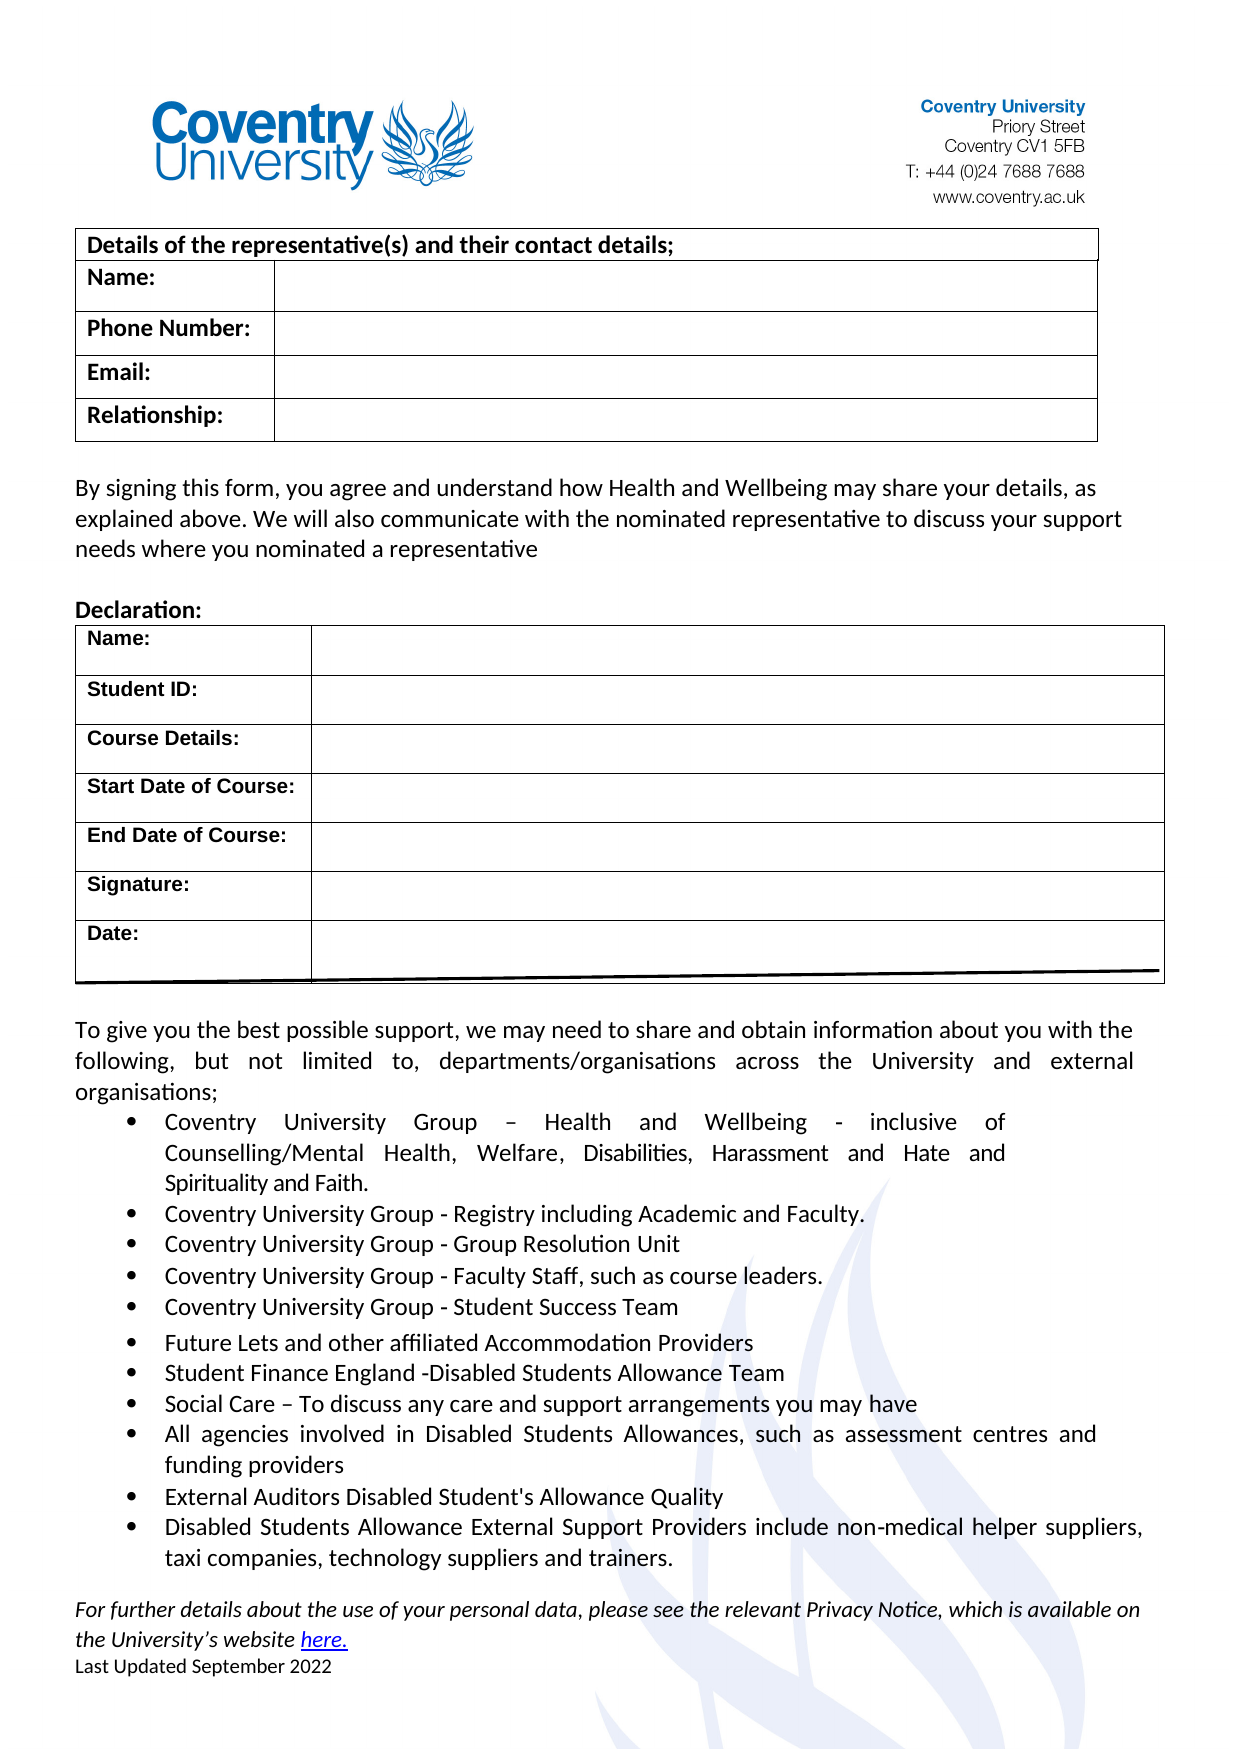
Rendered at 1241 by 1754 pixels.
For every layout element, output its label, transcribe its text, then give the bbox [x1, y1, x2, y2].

list Student Finance England ‐Disabled Students Allowance Team [127, 1357, 1165, 1388]
list Coventry University Group ‐ Faculty Staff, such as course leaders. [127, 1259, 1165, 1291]
list Disabled Students Allowance External Support Providers include non‐medical helper suppliers, taxi companies, technology suppliers and trainers. [127, 1511, 1144, 1572]
table_cell Course Details: [76, 725, 311, 773]
table_header Details of the representative(s) and their contact details; [76, 229, 1098, 259]
list Coventry University Group ‐ Group Resolution Unit [127, 1228, 1165, 1259]
text To give you the best possible support, we may need to share and obtain information about you with the following, but not limited to, departments/organisations across the University and external organisations; [75, 1014, 1136, 1106]
list Coventry University Group – Health and Wellbeing ‐ inclusive of Counselling/Mental Health, Welfare, Disabilities, Harassment and Hate and Spirituality and Faith. [127, 1106, 1006, 1198]
table_cell Student ID: [76, 676, 311, 724]
text By signing this form, you agree and understand how Health and Wellbeing may share your details, as explained above. We will also communicate with the nominated representative to discuss your support needs where you nominated a representative [75, 472, 1165, 564]
list All agencies involved in Disabled Students Allowances, such as assessment centres and funding providers [127, 1418, 1098, 1479]
table_cell Relationship: [76, 399, 274, 441]
table_cell [275, 399, 1097, 441]
table_cell [275, 261, 1097, 311]
table_cell [312, 921, 1164, 983]
table_cell [312, 774, 1164, 822]
table_cell [275, 356, 1097, 398]
table_cell [312, 823, 1164, 871]
text Declaration: [75, 594, 1165, 625]
list Coventry University Group ‐ Registry including Academic and Faculty. [127, 1198, 1165, 1228]
list Future Lets and other affiliated Accommodation Providers [127, 1326, 1165, 1357]
list External Auditors Disabled Student's Allowance Quality [127, 1479, 1165, 1511]
table_cell Signature: [76, 872, 311, 920]
table_cell Start Date of Course: [76, 774, 311, 822]
list Coventry University Group ‐ Student Success Team [127, 1291, 1165, 1321]
table_cell End Date of Course: [76, 823, 311, 871]
list Social Care – To discuss any care and support arrangements you may have [127, 1388, 1165, 1418]
table_header Name: [76, 626, 311, 675]
table_header [312, 626, 1164, 675]
table_cell [312, 872, 1164, 920]
table_cell [312, 725, 1164, 773]
table_cell Phone Number: [76, 312, 274, 355]
table_cell Name: [76, 261, 274, 311]
picture [7, 6, 1229, 1749]
table_cell Date: [76, 921, 311, 981]
table_cell [312, 676, 1164, 724]
table_cell [275, 312, 1097, 355]
table_cell Email: [76, 356, 274, 398]
